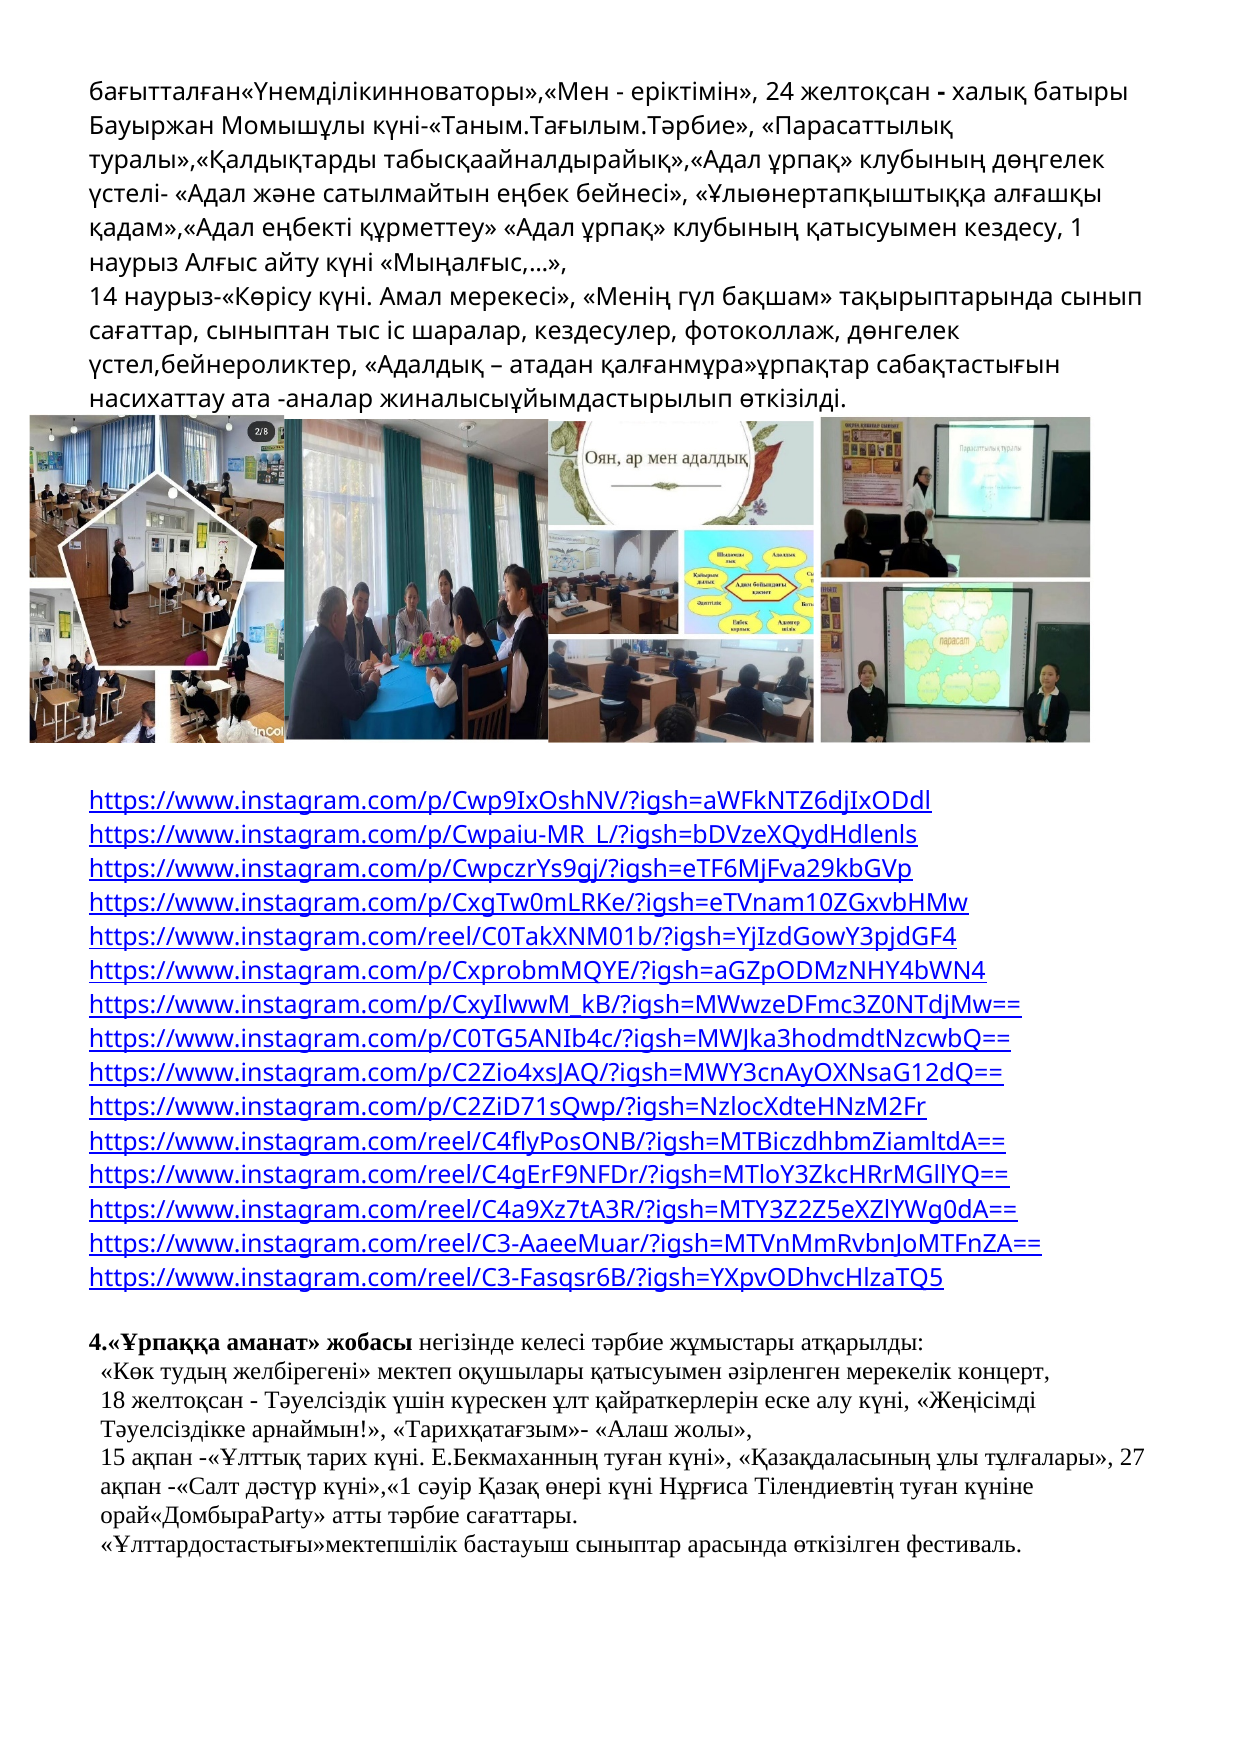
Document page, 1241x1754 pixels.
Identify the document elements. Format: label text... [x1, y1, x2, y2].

text https://www.instagram.com/p/CxprobmMQYE/?igsh=aGZpODMzNHY4bWN4 [89, 953, 1152, 987]
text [89, 74, 1152, 278]
text 4.«Ұрпаққа аманат» жобасы негізінде келесі тәрбие жұмыстары атқарылды: [89, 1327, 1152, 1356]
text https://www.instagram.com/p/Cwpaiu-MR_L/?igsh=bDVzeXQydHdlenls [89, 817, 1152, 851]
text https://www.instagram.com/p/CwpczrYs9gj/?igsh=eTF6MjFva29kbGVp [89, 851, 1152, 885]
text https://www.instagram.com/reel/C4a9Xz7tA3R/?igsh=MTY3Z2Z5eXZlYWg0dA== [89, 1191, 1152, 1225]
text https://www.instagram.com/reel/C4gErF9NFDr/?igsh=MTloY3ZkcHRrMGllYQ== [89, 1157, 1152, 1191]
text https://www.instagram.com/p/CxyIlwwM_kB/?igsh=MWwzeDFmc3Z0NTdjMw== [89, 987, 1152, 1021]
text «Ұлттардостастығы»мектепшілік бастауыш сыныптар арасында өткізілген фестиваль. [100, 1529, 1152, 1557]
text «Көк тудың желбірегені» мектеп оқушылары қатысуымен әзірленген мерекелік концерт, [100, 1356, 1152, 1385]
text https://www.instagram.com/reel/C0TakXNM01b/?igsh=YjIzdGowY3pjdGF4 [89, 919, 1152, 953]
text 14 наурыз-«Көрісу күні. Амал мерекесі», «Менің гүл бақшам» тақырыптарында сынып сағаттар, сыныптан тыс іс шаралар, кездесулер, фотоколлаж, дөнгелек үстел,бейнероликтер, «Адалдық – атадан қалғанмұра»ұрпақтар сабақтастығын насихаттау ата -аналар жиналысыұйымдастырылып өткізілді. [89, 278, 1152, 414]
text 18 желтоқсан - Тәуелсіздік үшін күрескен ұлт қайраткерлерін еске алу күні, «Жеңісімді Тәуелсіздікке арнаймын!», «Тарихқатағзым»- «Алаш жолы», [100, 1385, 1152, 1442]
text https://www.instagram.com/reel/C4flyPosONB/?igsh=MTBiczdhbmZiamltdA== [89, 1123, 1152, 1157]
text https://www.instagram.com/reel/C3-Fasqsr6B/?igsh=YXpvODhvcHlzaTQ5 [89, 1259, 1152, 1293]
text https://www.instagram.com/p/CxgTw0mLRKe/?igsh=eTVnam10ZGxvbHMw [89, 885, 1152, 919]
text https://www.instagram.com/p/C2Zio4xsJAQ/?igsh=MWY3cnAyOXNsaG12dQ== [89, 1055, 1152, 1089]
text https://www.instagram.com/p/Cwp9IxOshNV/?igsh=aWFkNTZ6djIxODdl [89, 782, 1152, 817]
text 15 ақпан -«Ұлттық тарих күні. Е.Бекмаханның туған күні», «Қазақдаласының ұлы тұлғалары», 27 ақпан -«Салт дәстүр күні»,«1 сәуір Қазақ өнері күні Нұрғиса Тілендиевтің туған күніне орай«ДомбыраParty» атты тәрбие сағаттары. [100, 1442, 1152, 1529]
text https://www.instagram.com/reel/C3-AaeeMuar/?igsh=MTVnMmRvbnJoMTFnZA== [89, 1225, 1152, 1259]
text https://www.instagram.com/p/C0TG5ANIb4c/?igsh=MWJka3hodmdtNzcwbQ== [89, 1021, 1152, 1055]
picture [29, 414, 1097, 743]
text https://www.instagram.com/p/C2ZiD71sQwp/?igsh=NzlocXdteHNzM2Fr [89, 1089, 1152, 1123]
